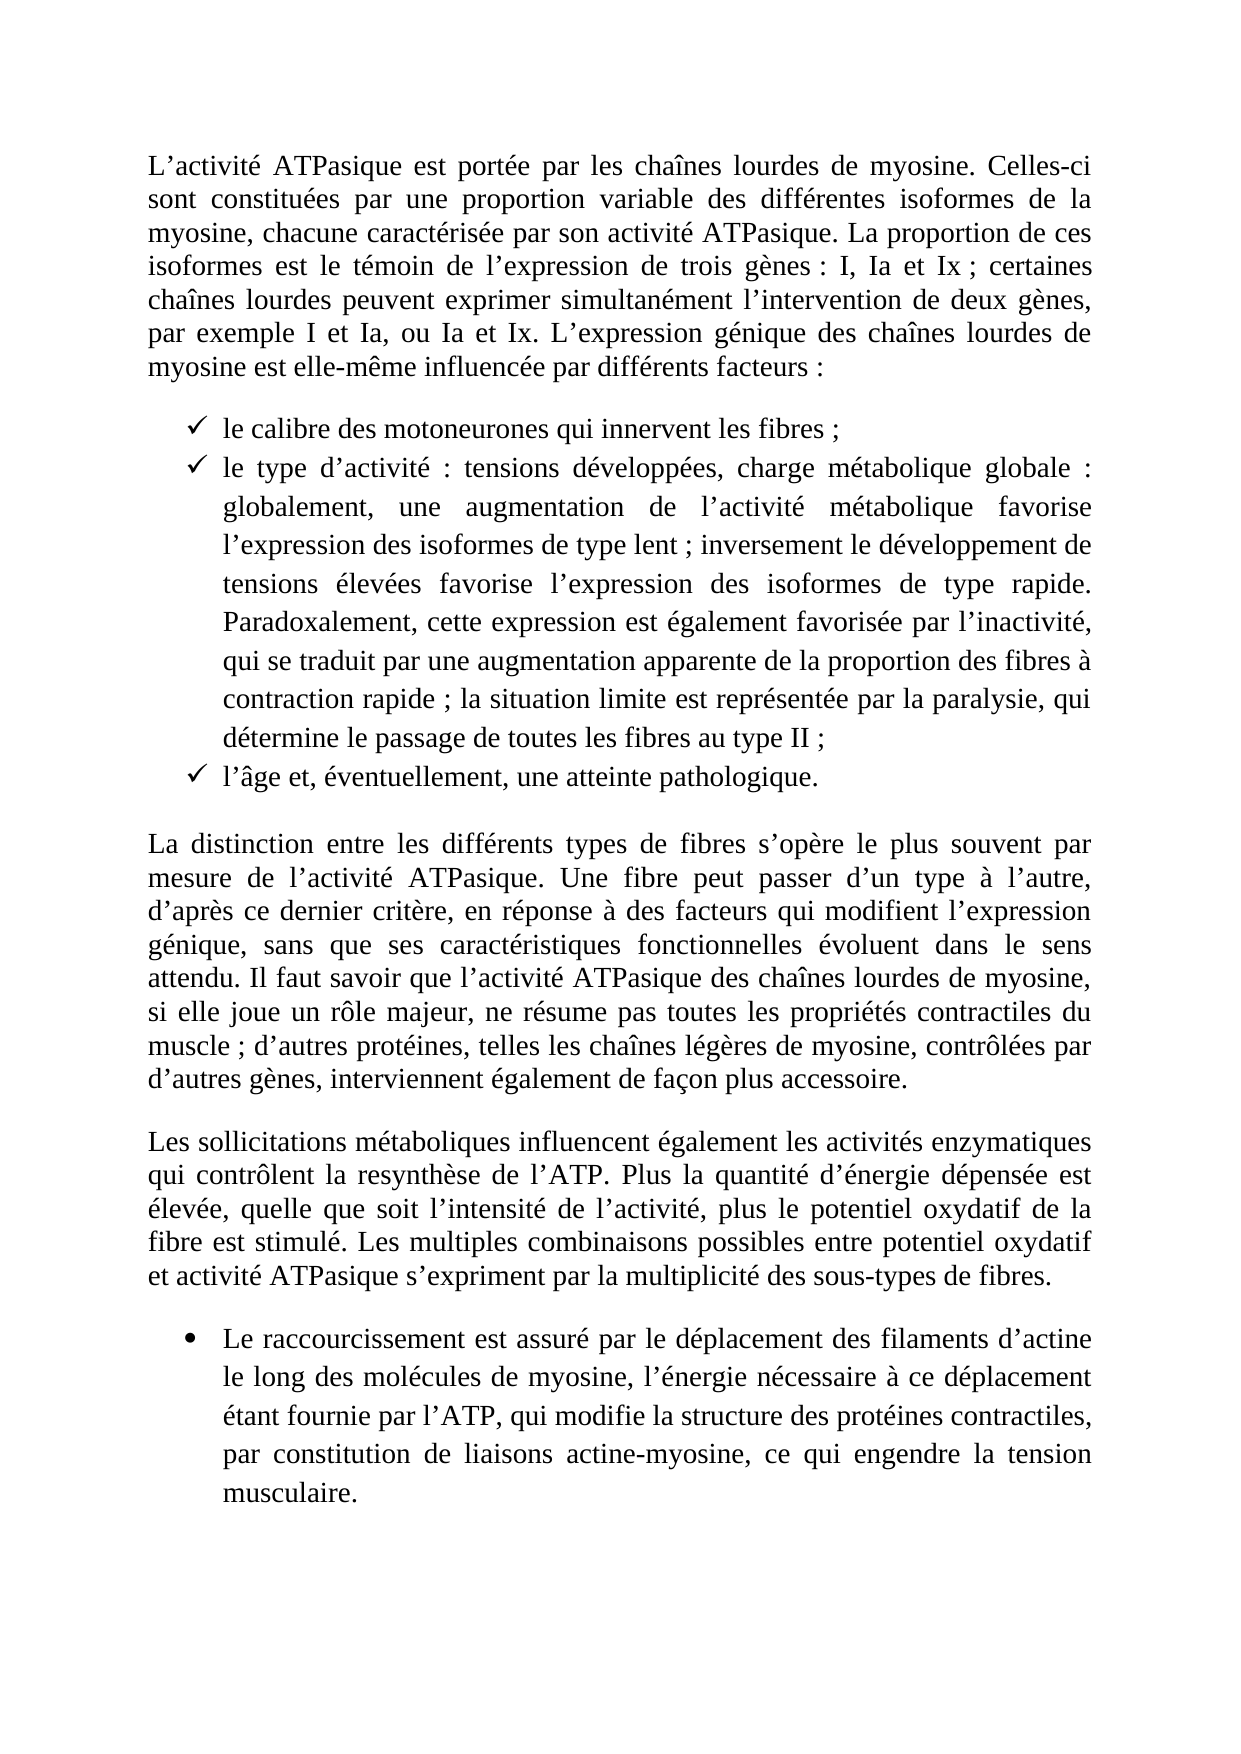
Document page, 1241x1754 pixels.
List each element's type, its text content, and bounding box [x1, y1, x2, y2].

text La distinction entre les différents types de fibres s’opère le plus souvent par mesure de l’activité ATPasique. Une fibre peut passer d’un type à l’autre, d’après ce dernier critère, en réponse à des facteurs qui modifient l’expression génique, sans que ses caractéristiques fonctionnelles évoluent dans le sens attendu. Il faut savoir que l’activité ATPasique des chaînes lourdes de myosine, si elle joue un rôle majeur, ne résume pas toutes les propriétés contractiles du muscle ; d’autres protéines, telles les chaînes légères de myosine, contrôlées par d’autres gènes, interviennent également de façon plus accessoire. [148, 826, 1093, 1095]
text L’activité ATPasique est portée par les chaînes lourdes de myosine. Celles-ci sont constituées par une proportion variable des différentes isoformes de la myosine, chacune caractérisée par son activité ATPasique. La proportion de ces isoformes est le témoin de l’expression de trois gènes : I, Ia et Ix ; certaines chaînes lourdes peuvent exprimer simultanément l’intervention de deux gènes, par exemple I et Ia, ou Ia et Ix. L’expression génique des chaînes lourdes de myosine est elle-même influencée par différents facteurs : [148, 148, 1093, 382]
list l’âge et, éventuellement, une atteinte pathologique. [185, 759, 1093, 792]
list le calibre des motoneurones qui innervent les fibres ; [185, 412, 1093, 445]
text Les sollicitations métaboliques influencent également les activités enzymatiques qui contrôlent la resynthèse de l’ATP. Plus la quantité d’énergie dépensée est élevée, quelle que soit l’intensité de l’activité, plus le potentiel oxydatif de la fibre est stimulé. Les multiples combinaisons possibles entre potentiel oxydatif et activité ATPasique s’expriment par la multiplicité des sous-types de fibres. [148, 1124, 1093, 1292]
list Le raccourcissement est assuré par le déplacement des filaments d’actine le long des molécules de myosine, l’énergie nécessaire à ce déplacement étant fournie par l’ATP, qui modifie la structure des protéines contractiles, par constitution de liaisons actine-myosine, ce qui engendre la tension musculaire. [185, 1321, 1093, 1509]
list le type d’activité : tensions développées, charge métabolique globale : globalement, une augmentation de l’activité métabolique favorise l’expression des isoformes de type lent ; inversement le développement de tensions élevées favorise l’expression des isoformes de type rapide. Paradoxalement, cette expression est également favorisée par l’inactivité, qui se traduit par une augmentation apparente de la proportion des fibres à contraction rapide ; la situation limite est représentée par la paralysie, qui détermine le passage de toutes les fibres au type II ; [185, 450, 1093, 754]
